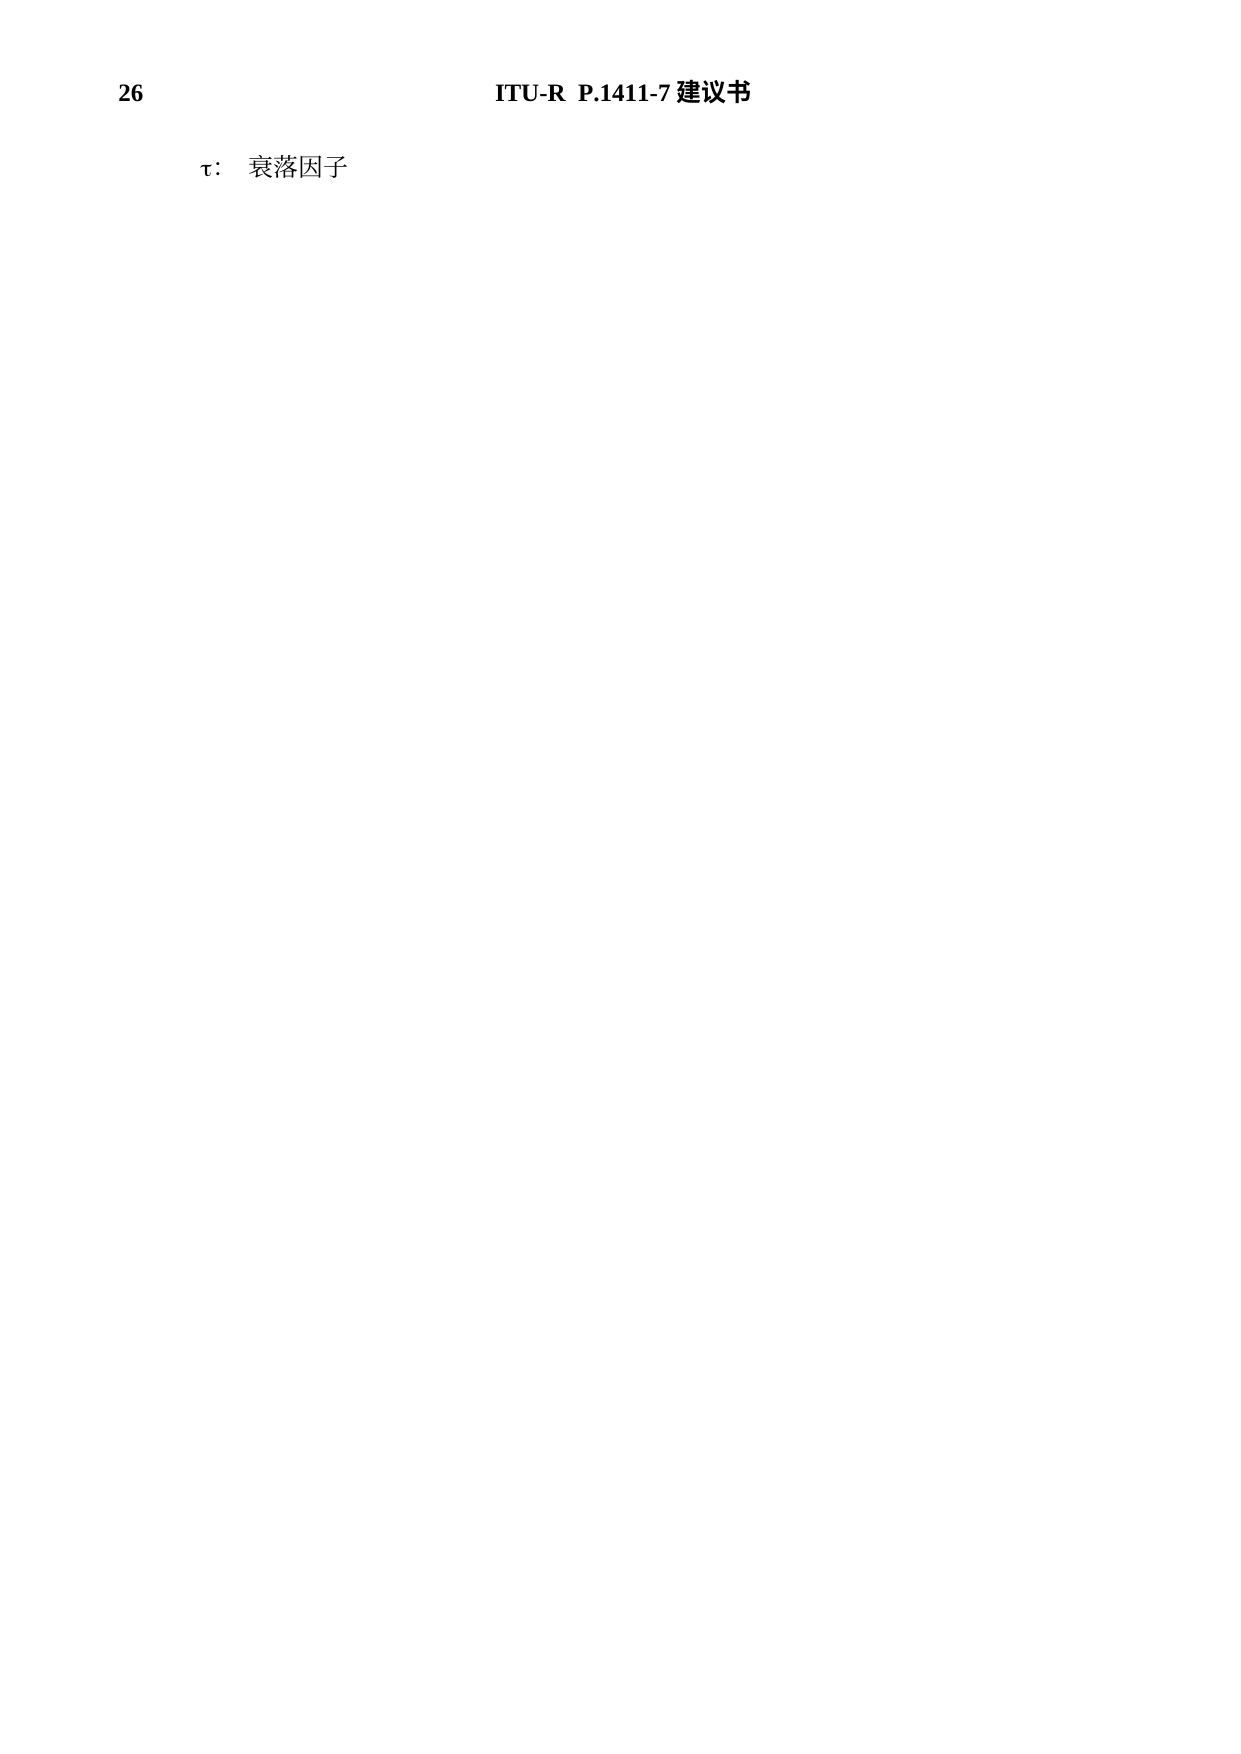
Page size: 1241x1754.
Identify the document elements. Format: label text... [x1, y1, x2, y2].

text ： 衰落因子 [118, 148, 1122, 184]
